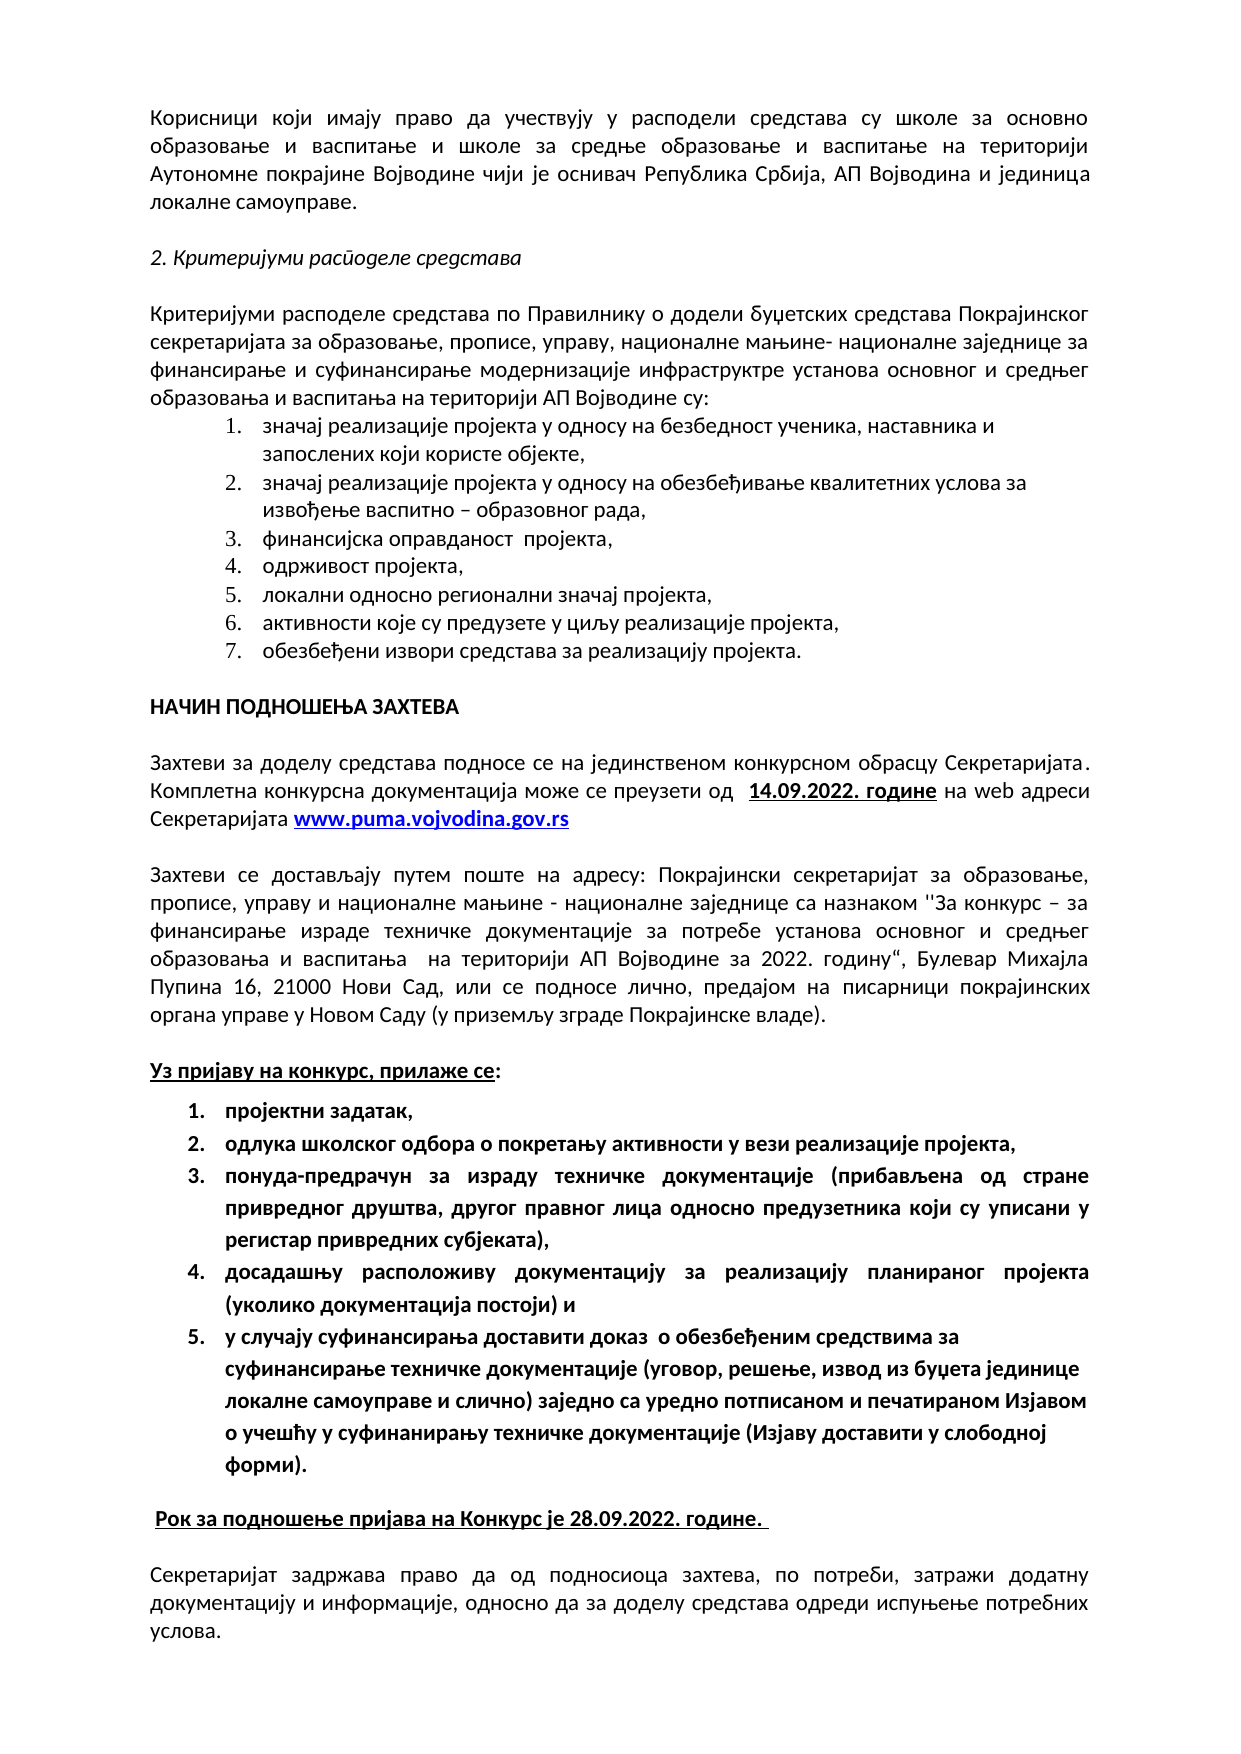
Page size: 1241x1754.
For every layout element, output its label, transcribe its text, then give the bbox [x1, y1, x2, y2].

list пројектни задатак, [187, 1097, 1090, 1124]
text Захтеви се достављају путем поште на адресу: Покрајински секретаријат за образовање, прописе, управу и националне мањине - националне заједнице са назнаком ''За конкурс – за финансирање израде техничке документације за потребе установа основног и средњег образовања и васпитања на територији АП Војводине за 2022. годину“, Булевар Михајла Пупина 16, 21000 Нови Сад, или се подносе лично, предајом на писарници покрајинских органа управе у Новом Саду (у приземљу зграде Покрајинске владе). [150, 860, 1090, 1028]
list активности које су предузете у циљу реализације пројекта, [225, 608, 1090, 636]
list досадашњу расположиву документацију за реализацију планираног пројекта (уколико документација постоји) и [187, 1257, 1090, 1318]
text Критеријуми расподеле средстава по Правилнику о додели буџетских средстава Покрајинског секретаријата за образовање, прописе, управу, националне мањине- националне заједнице за финансирање и суфинансирање модернизације инфраструктре установа основног и средњег образовања и васпитања на територији АП Војводине су: [150, 299, 1090, 412]
text Корисници који имају право да учествују у расподели средстава су школе за основно образовање и васпитање и школе за средње образовање и васпитање на територији Аутономне покрајине Војводине чији je оснивач Република Србија, АП Војводина и јединицa локалне самоуправе. [150, 103, 1090, 215]
list значај реализације пројекта у односу на безбедност ученика, наставника и запослених који користе објекте, [225, 412, 1090, 468]
text 2. Критеријуми расподеле средстава [150, 243, 1090, 271]
list одлука школског одбора о покретању активности у вези реализације пројекта, [187, 1129, 1090, 1157]
list у случају суфинансирања доставити доказ о обезбеђеним средствима за суфинансирање техничке документације (уговор, решење, извод из буџета јединице локалне самоуправе и слично) заједно са уредно потписаном и печатираном Изјавом о учешћу у суфинанирању техничке документације (Изјаву доставити у слободној форми). [187, 1322, 1090, 1479]
list одрживост пројекта, [225, 552, 1090, 580]
list финансијска оправданост пројекта, [225, 524, 1090, 552]
list локални односно регионални значај пројекта, [225, 580, 1090, 608]
list обезбеђени извори средстава за реализацију пројекта. [225, 636, 1090, 664]
list понуда-предрачун за израду техничке документације (прибављена од стране привредног друштва, другог правног лица односно предузетника који су уписани у регистар привредних субјеката), [187, 1161, 1090, 1253]
list значај реализације пројекта у односу на обезбеђивање квалитетних услова за извођење васпитно – образовног рада, [225, 468, 1090, 524]
text Рок за подношење пријава на Конкурс је 28.09.2022. године. [150, 1504, 1090, 1532]
text НАЧИН ПОДНОШЕЊА ЗАХТЕВА [150, 692, 1090, 720]
text Уз пријаву на конкурс, прилаже се: [150, 1056, 1090, 1084]
text Секретаријат задржава право да од подносиоца захтева, по потреби, затражи додатну документацију и информације, односно да за доделу средстава одреди испуњење потребних услова. [150, 1560, 1090, 1644]
text Захтеви за доделу средстава подносе се на јединственом конкурсном обрасцу Секретаријата. Комплетна конкурсна документација може се преузети од 14.09.2022. године на web адреси Секретаријата www.puma.vojvodina.gov.rs [150, 748, 1090, 832]
